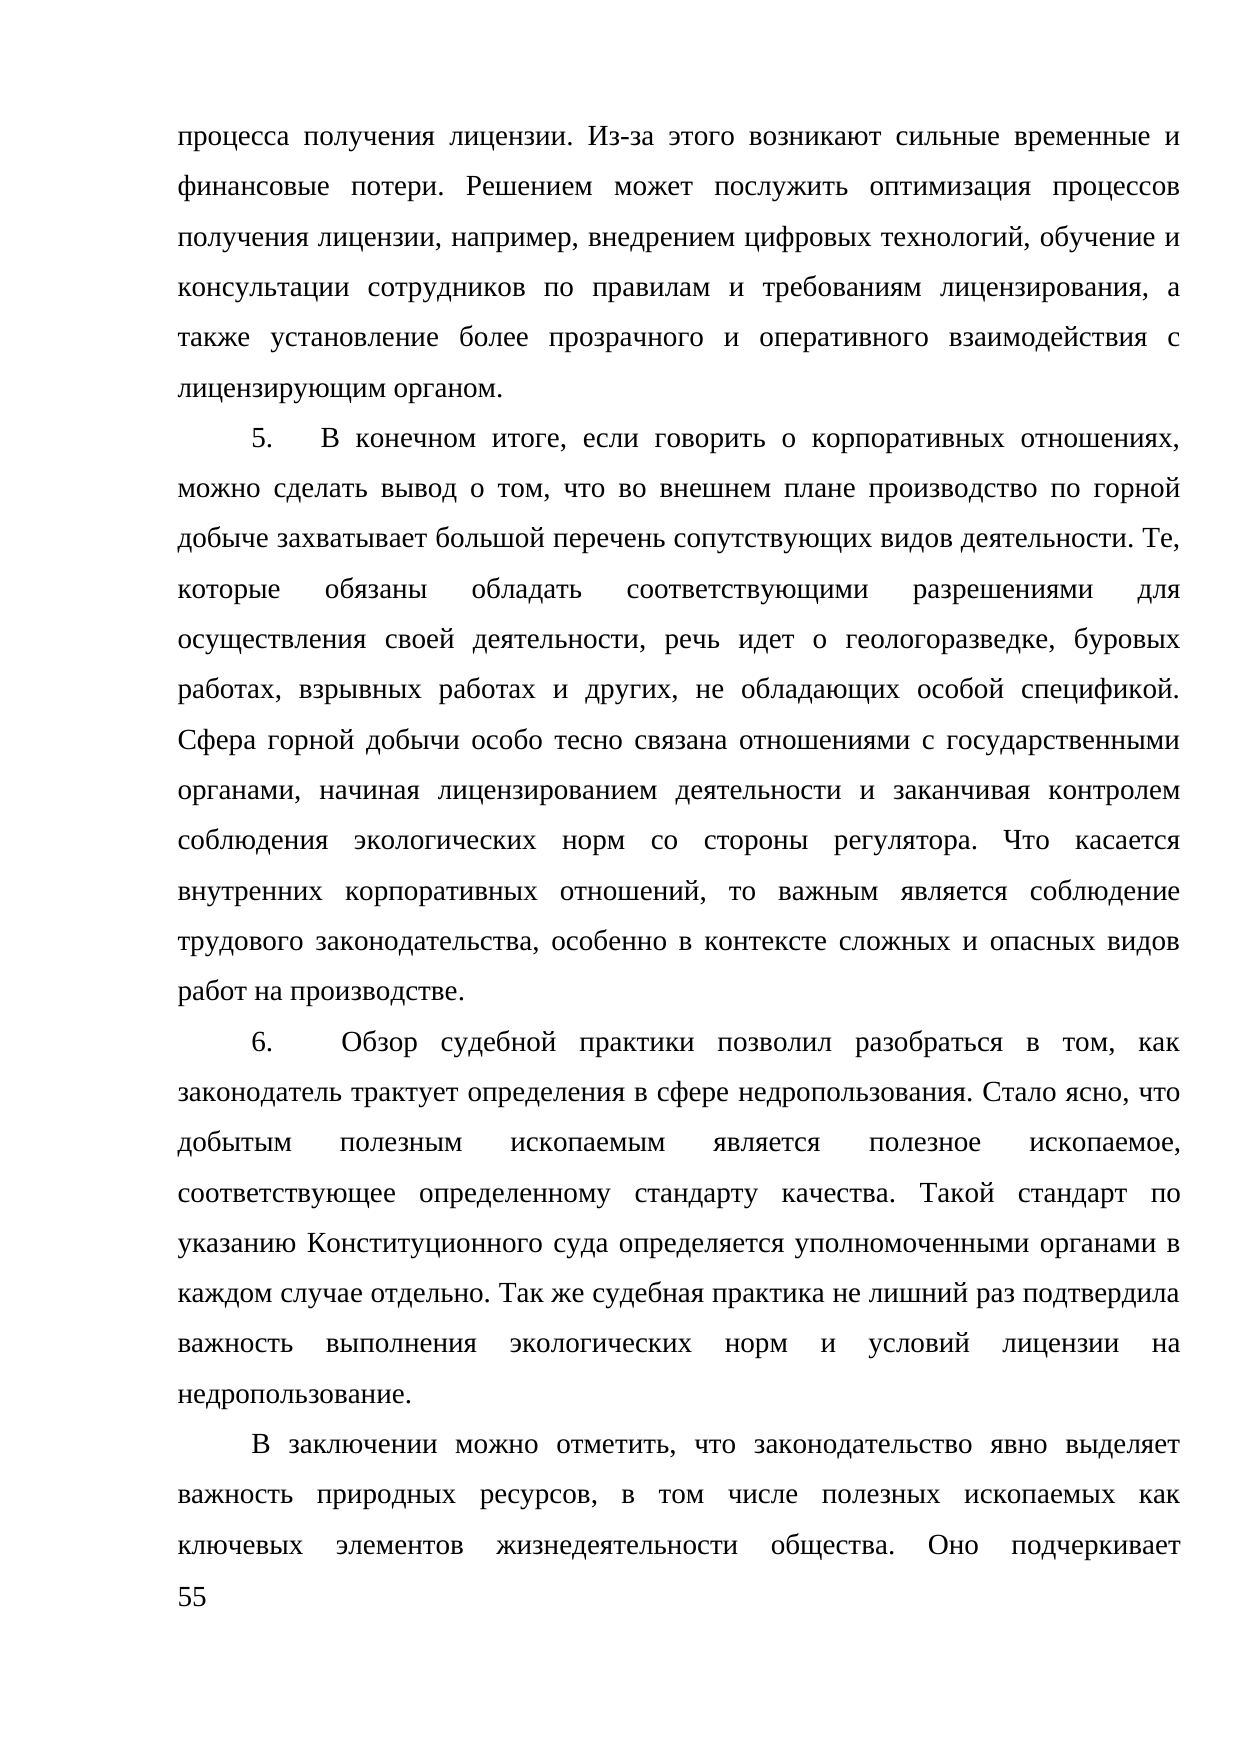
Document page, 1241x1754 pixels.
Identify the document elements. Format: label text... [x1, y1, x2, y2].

text 5. В конечном итоге, если говорить о корпоративных отношениях, можно сделать вывод о том, что во внешнем плане производство по горной добыче захватывает большой перечень сопутствующих видов деятельности. Те, которые обязаны обладать соответствующими разрешениями для осуществления своей деятельности, речь идет о геологоразведке, буровых работах, взрывных работах и других, не обладающих особой спецификой. Сфера горной добычи особо тесно связана отношениями с государственными органами, начиная лицензированием деятельности и заканчивая контролем соблюдения экологических норм со стороны регулятора. Что касается внутренних корпоративных отношений, то важным является соблюдение трудового законодательства, особенно в контексте сложных и опасных видов работ на производстве. [177, 420, 1181, 1007]
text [177, 118, 1181, 403]
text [177, 1426, 1181, 1560]
text 6. Обзор судебной практики позволил разобраться в том, как законодатель трактует определения в сфере недропользования. Стало ясно, что добытым полезным ископаемым является полезное ископаемое, соответствующее определенному стандарту качества. Такой стандарт по указанию Конституционного суда определяется уполномоченными органами в каждом случае отдельно. Так же судебная практика не лишний раз подтвердила важность выполнения экологических норм и условий лицензии на недропользование. [177, 1024, 1181, 1409]
